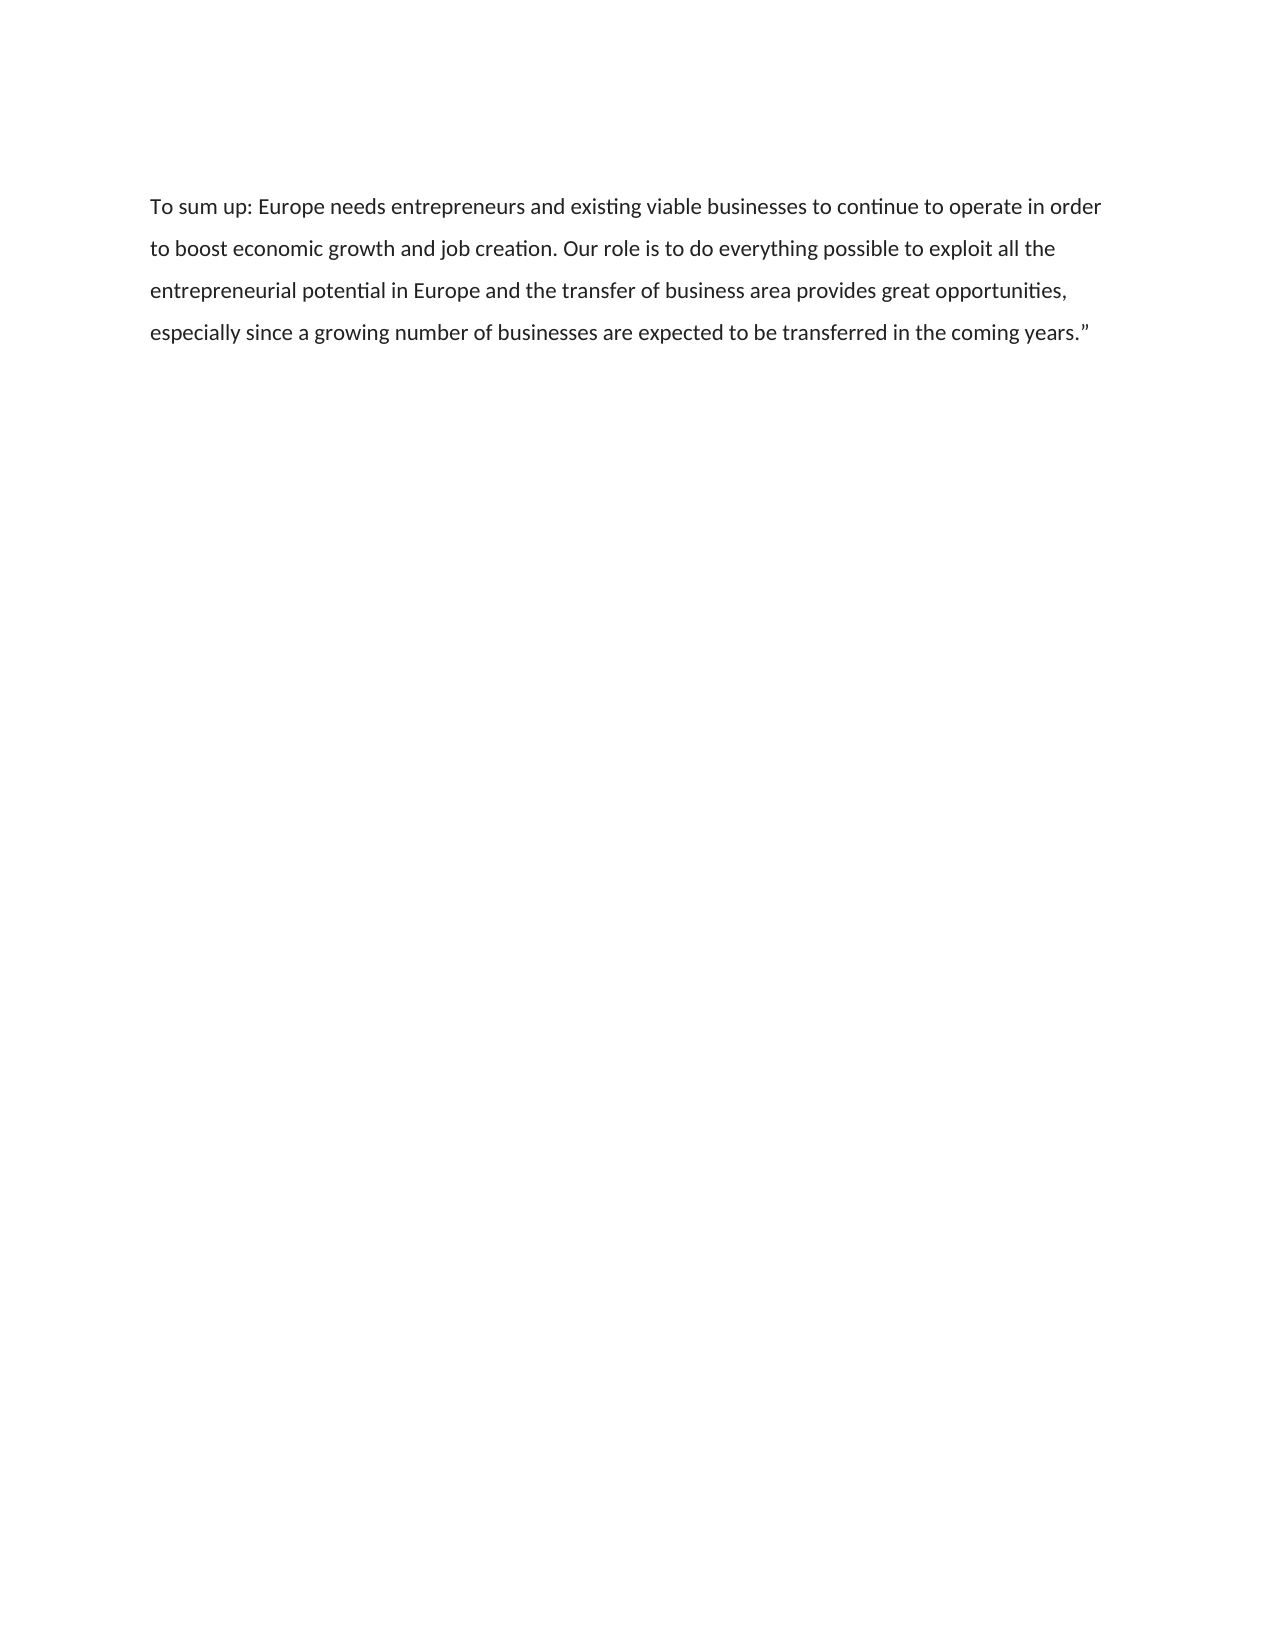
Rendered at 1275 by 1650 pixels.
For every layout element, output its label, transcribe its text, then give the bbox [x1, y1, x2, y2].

text To sum up: Europe needs entrepreneurs and existing viable businesses to continue to operate in order to boost economic growth and job creation. Our role is to do everything possible to exploit all the entrepreneurial potential in Europe and the transfer of business area provides great opportunities, especially since a growing number of businesses are expected to be transferred in the coming years.” [150, 192, 1125, 346]
